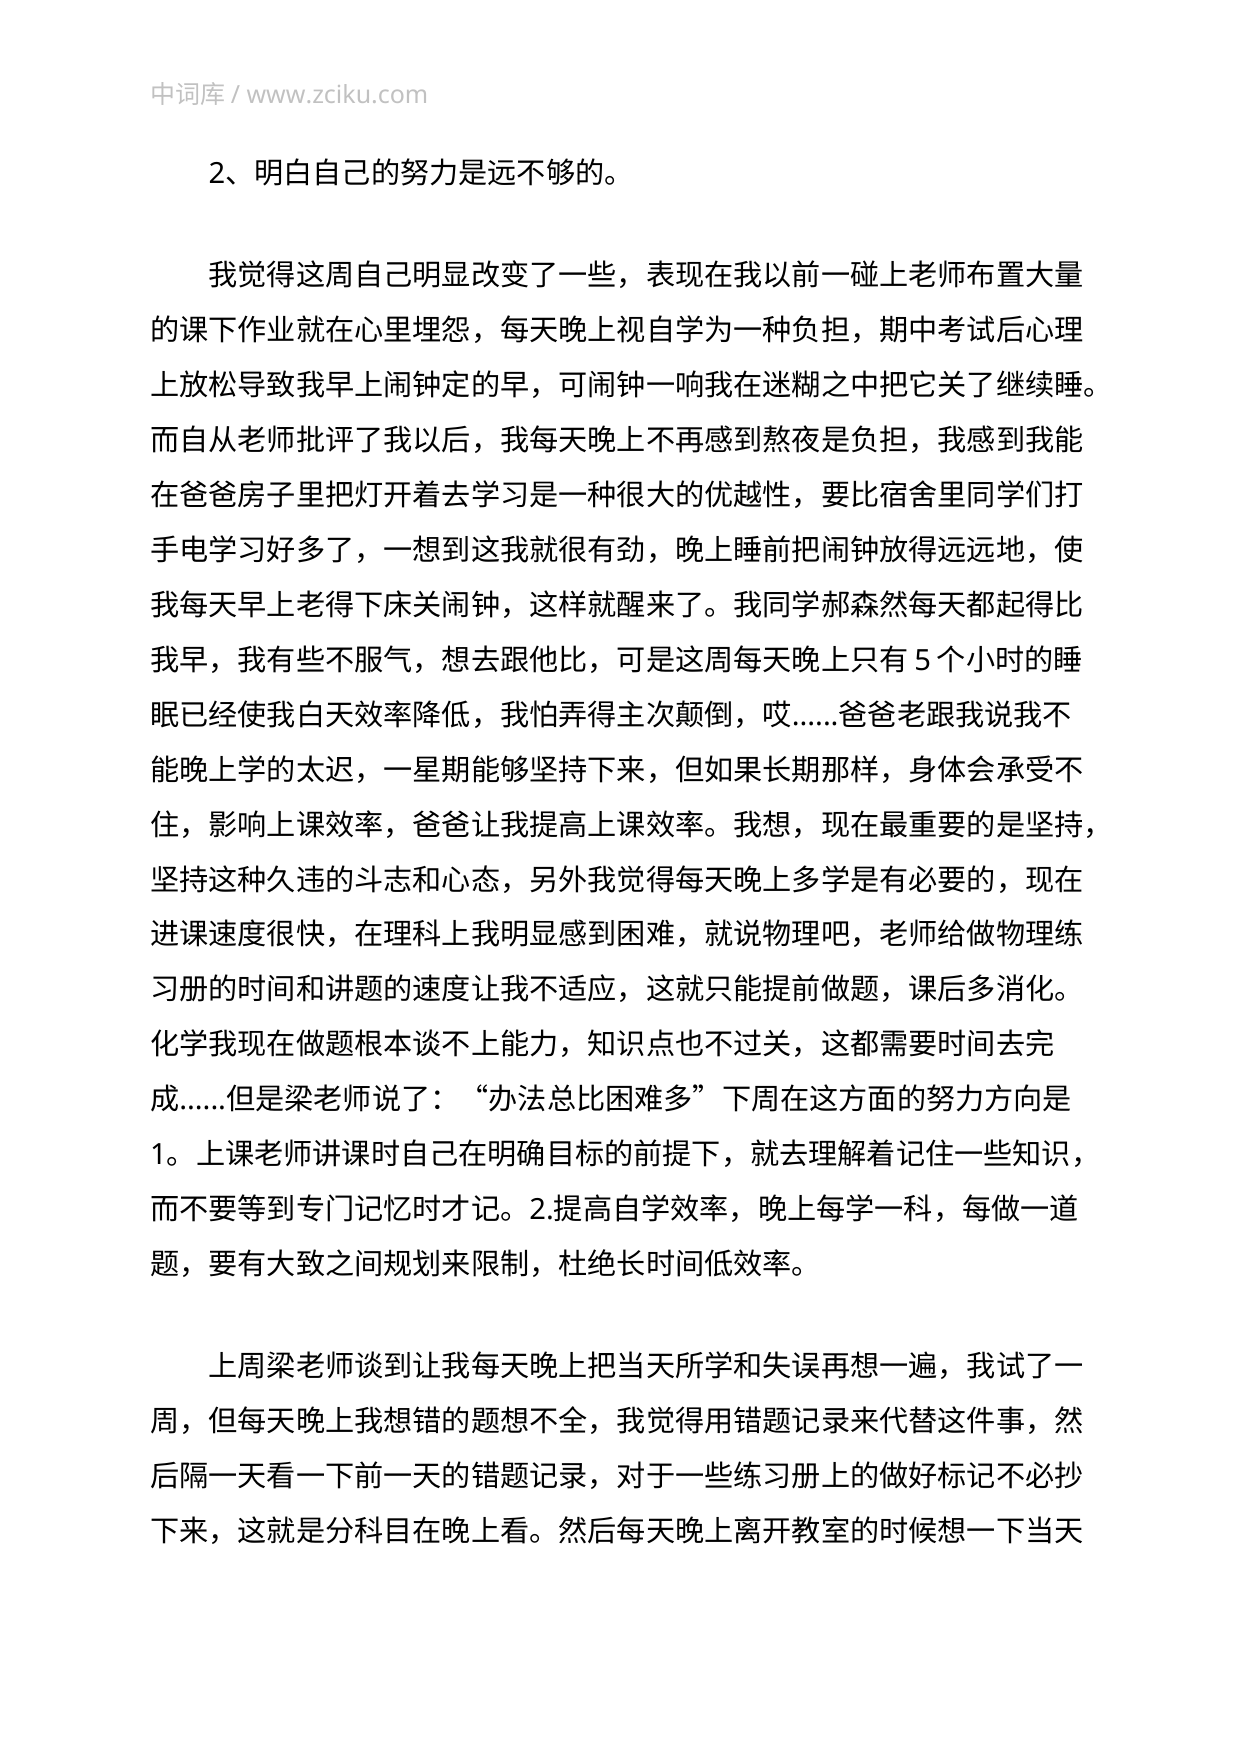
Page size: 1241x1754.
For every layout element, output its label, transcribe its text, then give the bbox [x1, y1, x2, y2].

text 我觉得这周自己明显改变了一些，表现在我以前一碰上老师布置大量的课下作业就在心里埋怨，每天晚上视自学为一种负担，期中考试后心理上放松导致我早上闹钟定的早，可闹钟一响我在迷糊之中把它关了继续睡。而自从老师批评了我以后，我每天晚上不再感到熬夜是负担，我感到我能在爸爸房子里把灯开着去学习是一种很大的优越性，要比宿舍里同学们打手电学习好多了，一想到这我就很有劲，晚上睡前把闹钟放得远远地，使我每天早上老得下床关闹钟，这样就醒来了。我同学郝森然每天都起得比我早，我有些不服气，想去跟他比，可是这周每天晚上只有5个小时的睡眠已经使我白天效率降低，我怕弄得主次颠倒，哎......爸爸老跟我说我不能晚上学的太迟，一星期能够坚持下来，但如果长期那样，身体会承受不住，影响上课效率，爸爸让我提高上课效率。我想，现在最重要的是坚持，坚持这种久违的斗志和心态，另外我觉得每天晚上多学是有必要的，现在进课速度很快，在理科上我明显感到困难，就说物理吧，老师给做物理练习册的时间和讲题的速度让我不适应，这就只能提前做题，课后多消化。化学我现在做题根本谈不上能力，知识点也不过关，这都需要时间去完成......但是梁老师说了：“办法总比困难多”下周在这方面的努力方向是1。上课老师讲课时自己在明确目标的前提下，就去理解着记住一些知识，而不要等到专门记忆时才记。2.提高自学效率，晚上每学一科，每做一道题，要有大致之间规划来限制，杜绝长时间低效率。 [150, 252, 1090, 1283]
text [150, 1342, 1090, 1549]
text 2、明白自己的努力是远不够的。 [150, 150, 1090, 192]
